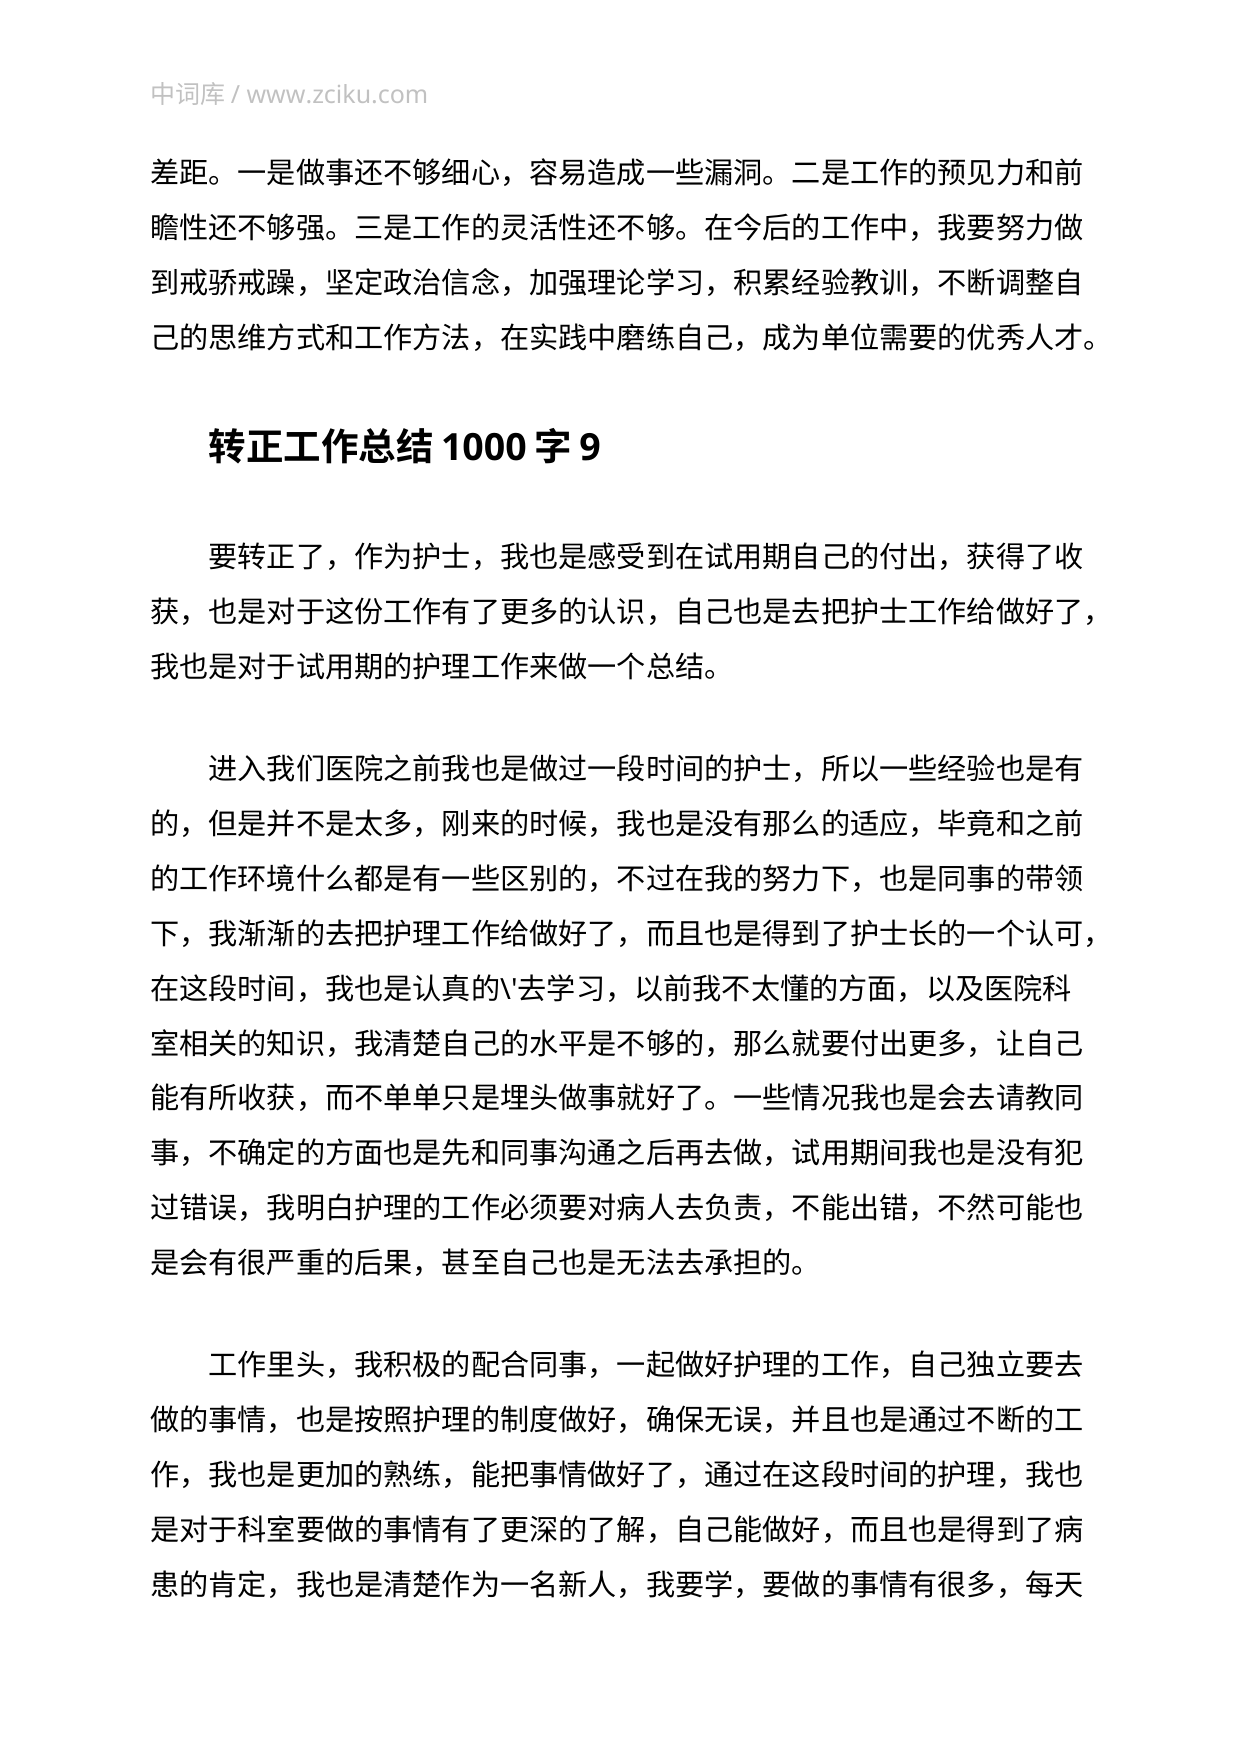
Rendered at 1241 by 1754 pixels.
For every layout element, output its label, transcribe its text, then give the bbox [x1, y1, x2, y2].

text 要转正了，作为护士，我也是感受到在试用期自己的付出，获得了收获，也是对于这份工作有了更多的认识，自己也是去把护士工作给做好了，我也是对于试用期的护理工作来做一个总结。 [150, 534, 1090, 686]
text 转正工作总结1000字9 [150, 416, 1090, 471]
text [150, 150, 1090, 357]
text 进入我们医院之前我也是做过一段时间的护士，所以一些经验也是有的，但是并不是太多，刚来的时候，我也是没有那么的适应，毕竟和之前的工作环境什么都是有一些区别的，不过在我的努力下，也是同事的带领下，我渐渐的去把护理工作给做好了，而且也是得到了护士长的一个认可，在这段时间，我也是认真的\'去学习，以前我不太懂的方面，以及医院科室相关的知识，我清楚自己的水平是不够的，那么就要付出更多，让自己能有所收获，而不单单只是埋头做事就好了。一些情况我也是会去请教同事，不确定的方面也是先和同事沟通之后再去做，试用期间我也是没有犯过错误，我明白护理的工作必须要对病人去负责，不能出错，不然可能也是会有很严重的后果，甚至自己也是无法去承担的。 [150, 746, 1090, 1282]
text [150, 1342, 1090, 1603]
